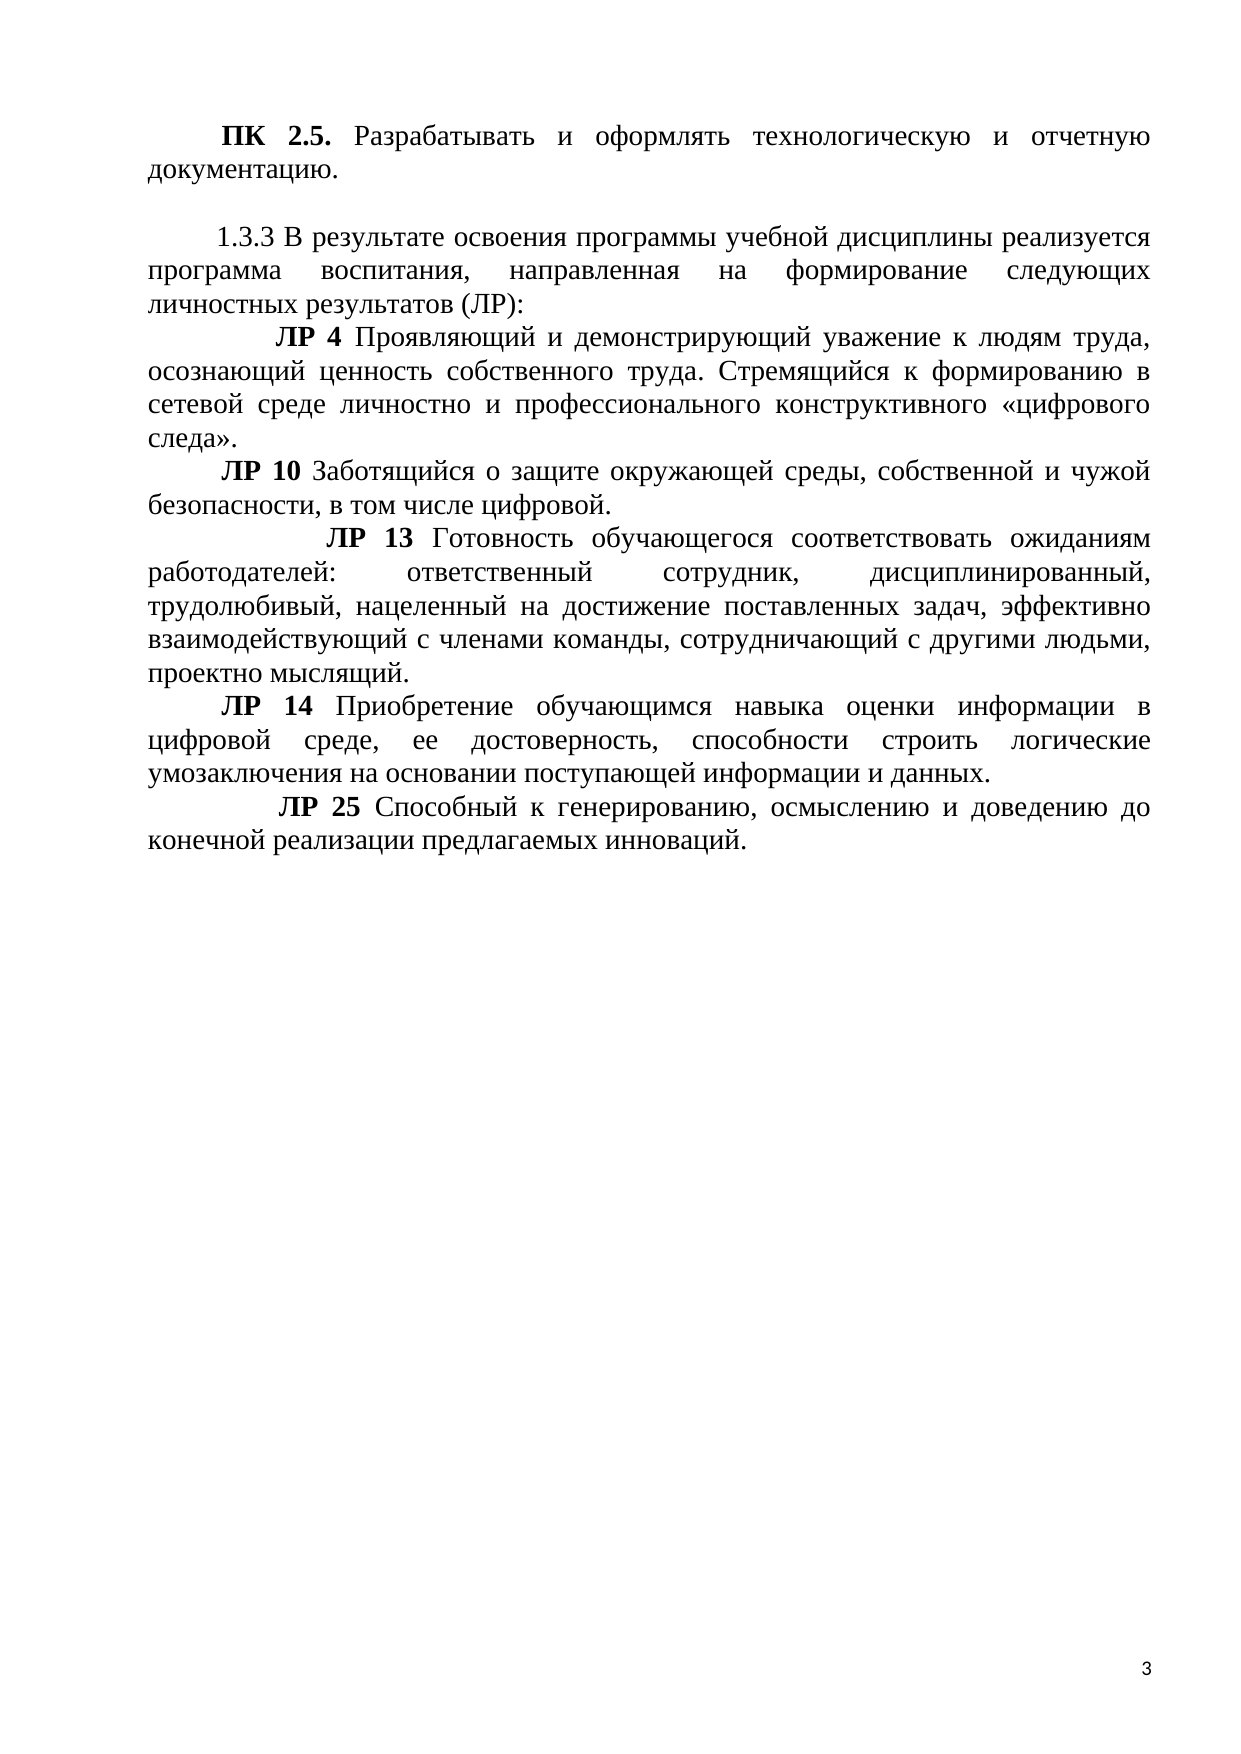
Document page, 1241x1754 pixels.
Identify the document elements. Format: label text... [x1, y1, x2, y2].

text ЛР 13 Готовность обучающегося соответствовать ожиданиям работодателей: ответственный сотрудник, дисциплинированный, трудолюбивый, нацеленный на достижение поставленных задач, эффективно взаимодействующий с членами команды, сотрудничающий с другими людьми, проектно мыслящий. [148, 521, 1152, 688]
text ЛР 4 Проявляющий и демонстрирующий уважение к людям труда, осознающий ценность собственного труда. Стремящийся к формированию в сетевой среде личностно и профессионального конструктивного «цифрового следа». [148, 319, 1152, 453]
text ПК 2.5. Разрабатывать и оформлять технологическую и отчетную документацию. [148, 118, 1152, 185]
text ЛР 25 Способный к генерированию, осмыслению и доведению до конечной реализации предлагаемых инноваций. [148, 789, 1152, 856]
text ЛР 14 Приобретение обучающимся навыка оценки информации в цифровой среде, ее достоверность, способности строить логические умозаключения на основании поступающей информации и данных. [148, 688, 1152, 789]
text ЛР 10 Заботящийся о защите окружающей среды, собственной и чужой безопасности, в том числе цифровой. [148, 453, 1152, 521]
text 1.3.3 В результате освоения программы учебной дисциплины реализуется программа воспитания, направленная на формирование следующих личностных результатов (ЛР): [148, 219, 1152, 319]
